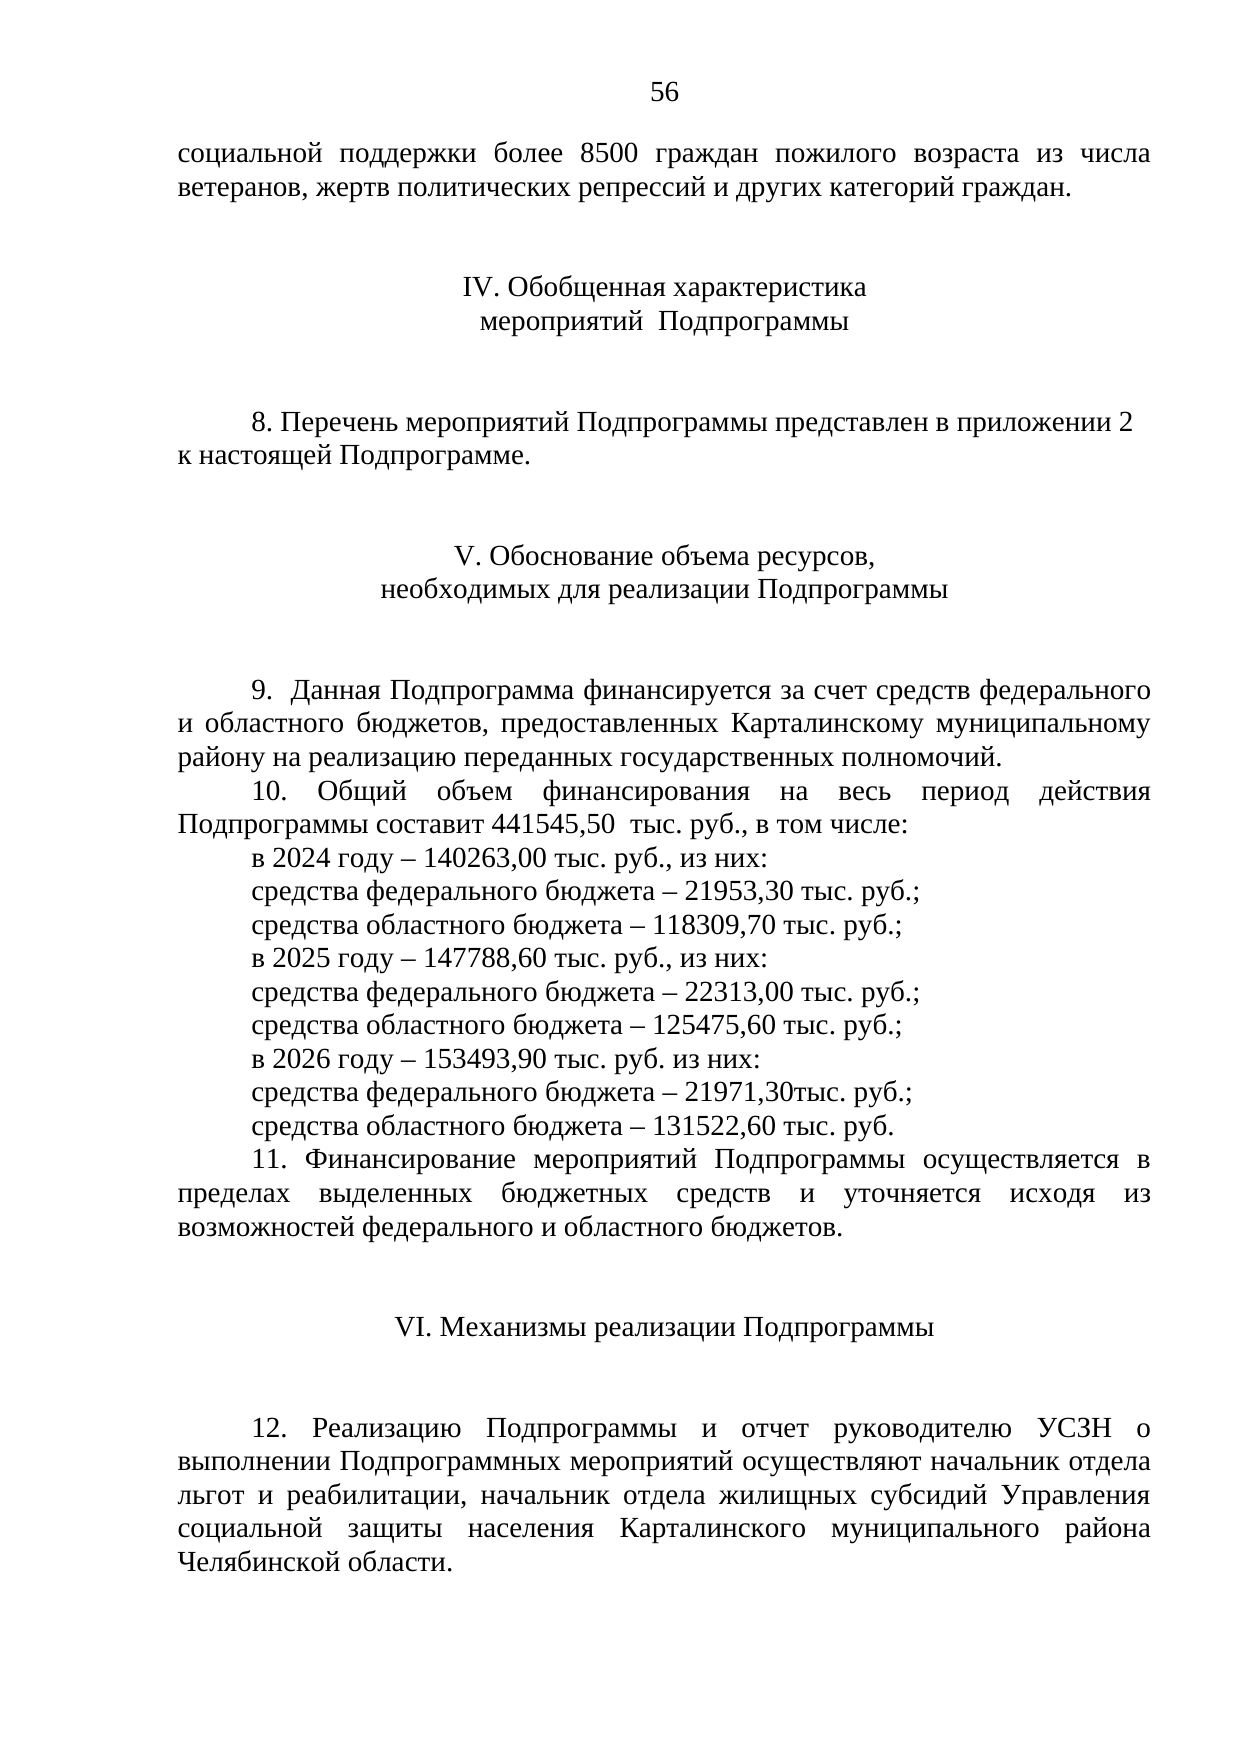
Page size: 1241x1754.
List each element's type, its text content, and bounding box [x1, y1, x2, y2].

text 9. Данная Подпрограмма финансируется за счет средств федерального и областного бюджетов, предоставленных Карталинскому муниципальному району на реализацию переданных государственных полномочий. [177, 672, 1152, 773]
text 8. Перечень мероприятий Подпрограммы представлен в приложении 2 к настоящей Подпрограмме. [177, 404, 1152, 471]
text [177, 135, 1152, 202]
text средства областного бюджета – 125475,60 тыс. руб.; [177, 1007, 1152, 1041]
text средства областного бюджета – 118309,70 тыс. руб.; [177, 907, 1152, 940]
text средства федерального бюджета – 21971,30тыс. руб.; [177, 1074, 1152, 1108]
text средства федерального бюджета – 22313,00 тыс. руб.; [177, 974, 1152, 1007]
text IV. Обобщенная характеристика [177, 269, 1152, 303]
text мероприятий Подпрограммы [177, 303, 1152, 337]
text средства областного бюджета – 131522,60 тыс. руб. [177, 1108, 1152, 1142]
text в 2025 году – 147788,60 тыс. руб., из них: [177, 940, 1152, 974]
text 11. Финансирование мероприятий Подпрограммы осуществляется в пределах выделенных бюджетных средств и уточняется исходя из возможностей федерального и областного бюджетов. [177, 1142, 1152, 1242]
text в 2024 году – 140263,00 тыс. руб., из них: [177, 840, 1152, 873]
text в 2026 году – 153493,90 тыс. руб. из них: [177, 1041, 1152, 1074]
text VI. Механизмы реализации Подпрограммы [177, 1309, 1152, 1343]
text 10. Общий объем финансирования на весь период действия Подпрограммы составит 441545,50 тыс. руб., в том числе: [177, 773, 1152, 840]
text средства федерального бюджета – 21953,30 тыс. руб.; [177, 873, 1152, 907]
text V. Обоснование объема ресурсов, [177, 538, 1152, 571]
text 12. Реализацию Подпрограммы и отчет руководителю УСЗН о выполнении Подпрограммных мероприятий осуществляют начальник отдела льгот и реабилитации, начальник отдела жилищных субсидий Управления социальной защиты населения Карталинского муниципального района Челябинской области. [177, 1410, 1152, 1578]
text необходимых для реализации Подпрограммы [177, 571, 1152, 605]
